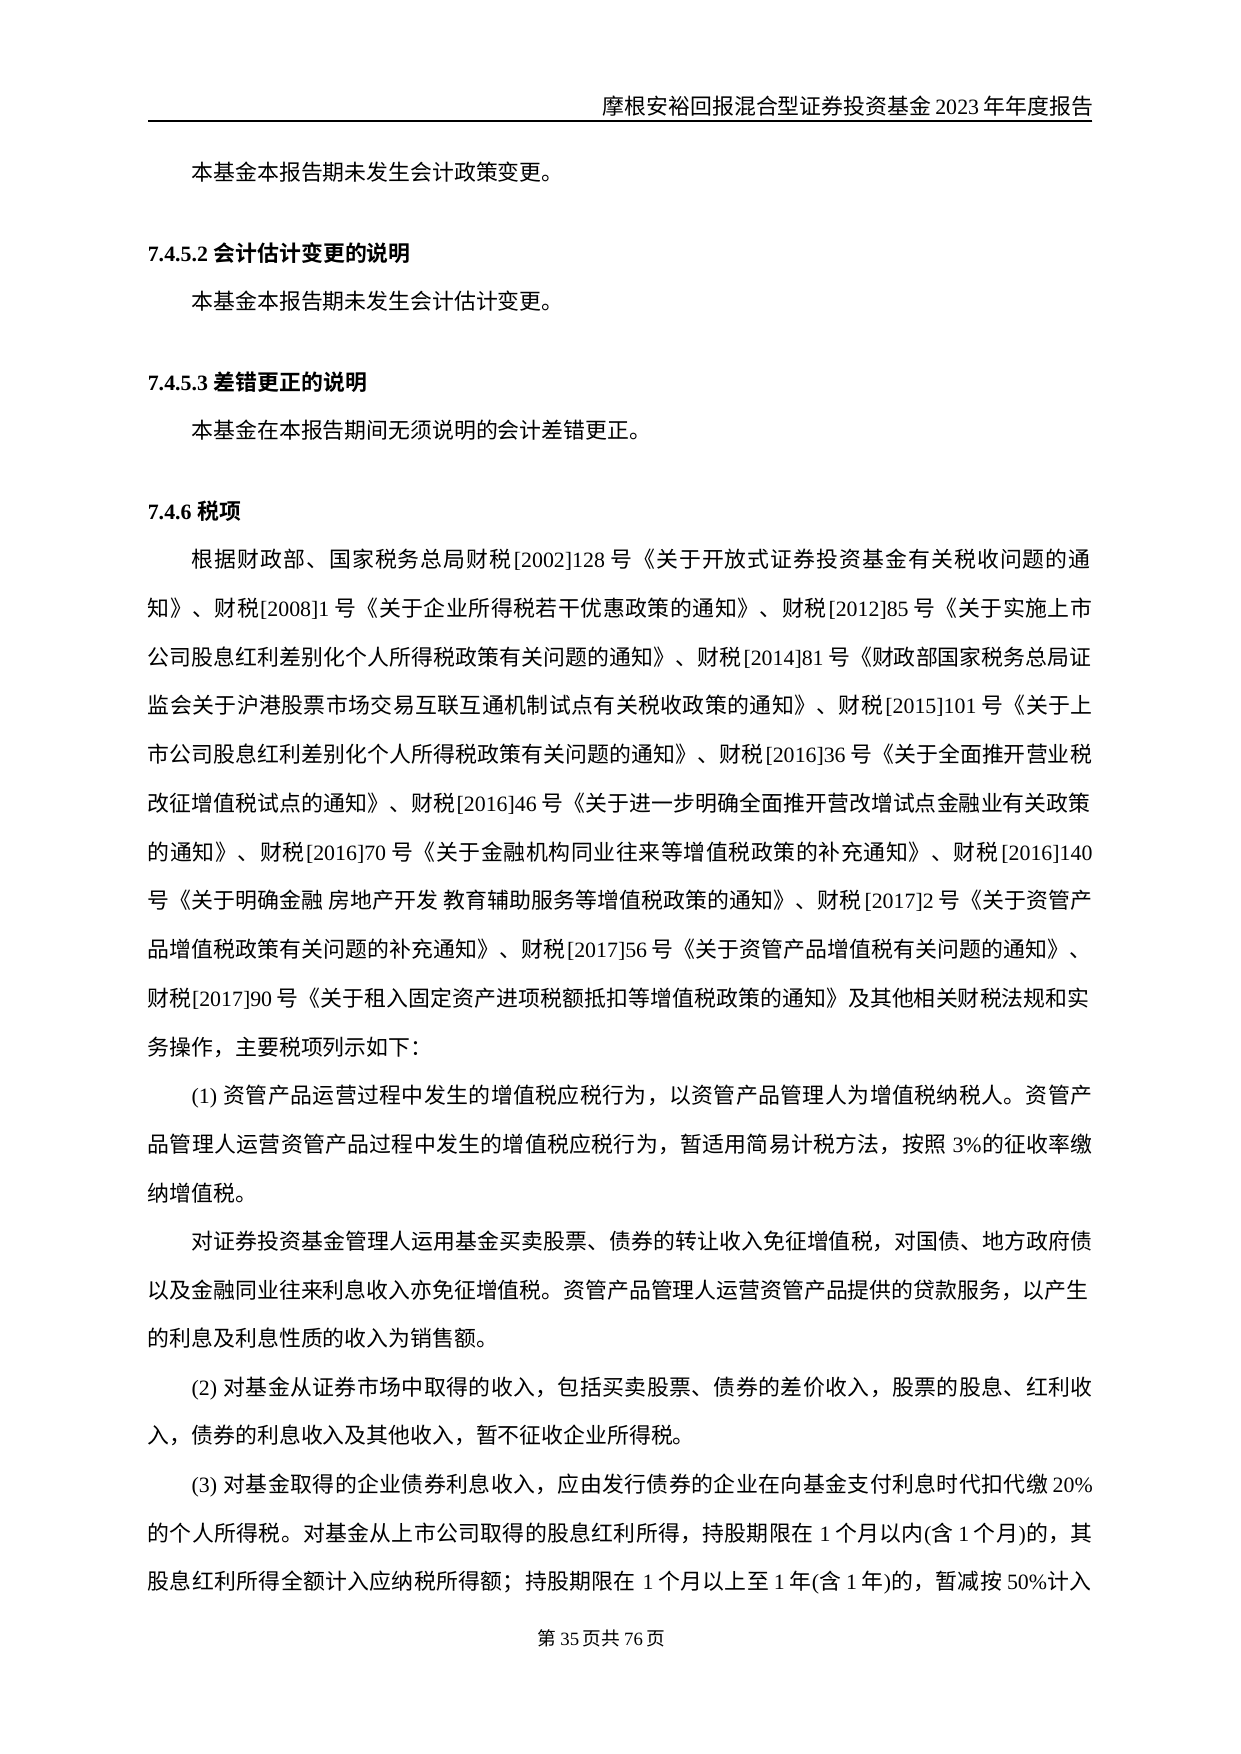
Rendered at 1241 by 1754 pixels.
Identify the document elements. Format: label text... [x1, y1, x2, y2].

text 7.4.6 税项 [148, 493, 1092, 526]
text 本基金本报告期未发生会计估计变更。 [148, 283, 1092, 316]
text (1) 资管产品运营过程中发生的增值税应税行为，以资管产品管理人为增值税纳税人。资管产品管理人运营资管产品过程中发生的增值税应税行为，暂适用简易计税方法，按照3%的征收率缴纳增值税。 [148, 1078, 1092, 1208]
text 7.4.5.2 会计估计变更的说明 [148, 235, 1092, 268]
text 根据财政部、国家税务总局财税[2002]128号《关于开放式证券投资基金有关税收问题的通知》、财税[2008]1号《关于企业所得税若干优惠政策的通知》、财税[2012]85号《关于实施上市公司股息红利差别化个人所得税政策有关问题的通知》、财税[2014]81号《财政部国家税务总局证监会关于沪港股票市场交易互联互通机制试点有关税收政策的通知》、财税[2015]101号《关于上市公司股息红利差别化个人所得税政策有关问题的通知》、财税[2016]36号《关于全面推开营业税改征增值税试点的通知》、财税[2016]46号《关于进一步明确全面推开营改增试点金融业有关政策的通知》、财税[2016]70号《关于金融机构同业往来等增值税政策的补充通知》、财税[2016]140号《关于明确金融 房地产开发 教育辅助服务等增值税政策的通知》、财税[2017]2号《关于资管产品增值税政策有关问题的补充通知》、财税[2017]56号《关于资管产品增值税有关问题的通知》、财税[2017]90号《关于租入固定资产进项税额抵扣等增值税政策的通知》及其他相关财税法规和实务操作，主要税项列示如下： [148, 542, 1092, 1062]
text (2) 对基金从证券市场中取得的收入，包括买卖股票、债券的差价收入，股票的股息、红利收入，债券的利息收入及其他收入，暂不征收企业所得税。 [148, 1369, 1092, 1451]
text 对证券投资基金管理人运用基金买卖股票、债券的转让收入免征增值税，对国债、地方政府债以及金融同业往来利息收入亦免征增值税。资管产品管理人运营资管产品提供的贷款服务，以产生的利息及利息性质的收入为销售额。 [148, 1223, 1092, 1353]
text 本基金本报告期未发生会计政策变更。 [148, 154, 1092, 187]
text 7.4.5.3 差错更正的说明 [148, 364, 1092, 397]
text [148, 1466, 1092, 1596]
text 本基金在本报告期间无须说明的会计差错更正。 [148, 413, 1092, 445]
